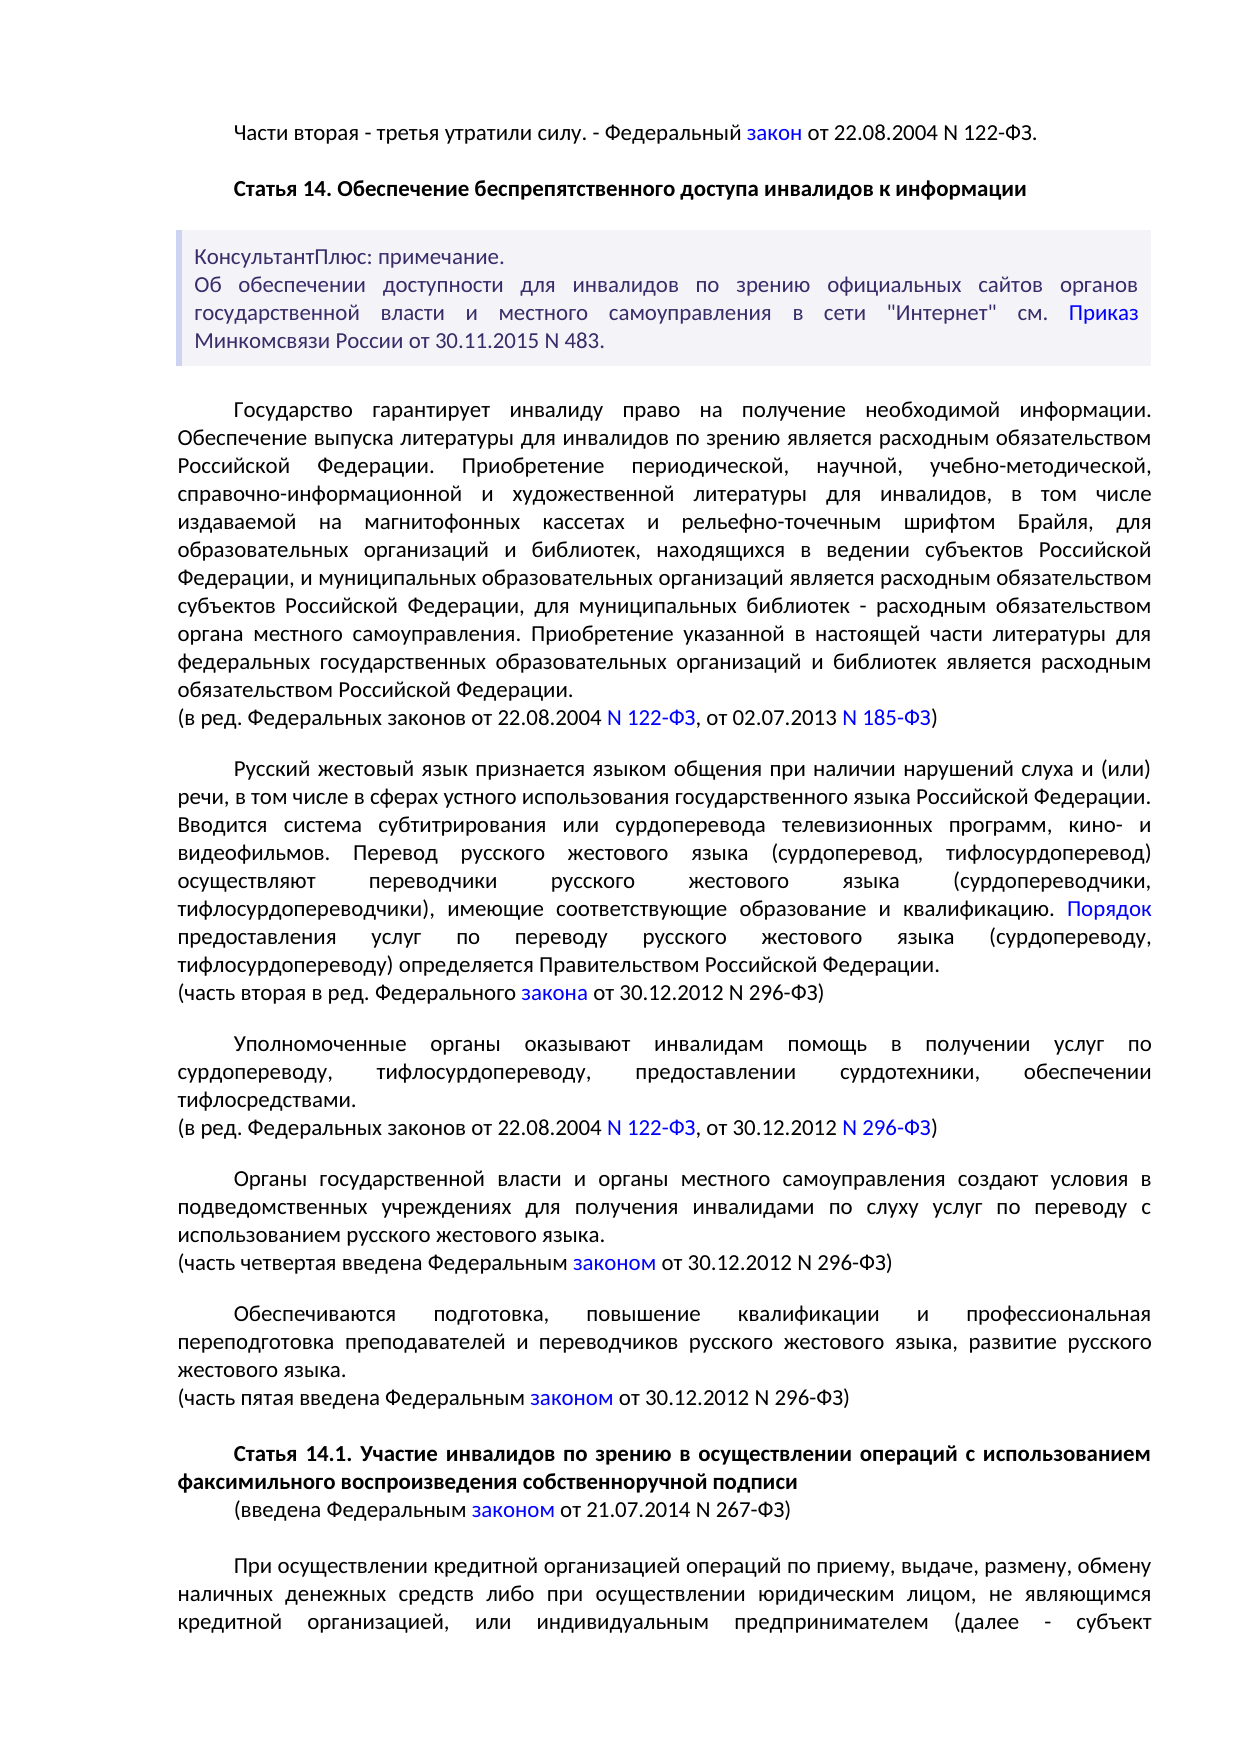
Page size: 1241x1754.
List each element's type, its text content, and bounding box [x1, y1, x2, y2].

text Обеспечиваются подготовка, повышение квалификации и профессиональная переподготовка преподавателей и переводчиков русского жестового языка, развитие русского жестового языка. [177, 1299, 1152, 1383]
text Уполномоченные органы оказывают инвалидам помощь в получении услуг по сурдопереводу, тифлосурдопереводу, предоставлении сурдотехники, обеспечении тифлосредствами. [177, 1029, 1152, 1113]
text Русский жестовый язык признается языком общения при наличии нарушений слуха и (или) речи, в том числе в сферах устного использования государственного языка Российской Федерации. Вводится система субтитрирования или сурдоперевода телевизионных программ, кино- и видеофильмов. Перевод русского жестового языка (сурдоперевод, тифлосурдоперевод) осуществляют переводчики русского жестового языка (сурдопереводчики, тифлосурдопереводчики), имеющие соответствующие образование и квалификацию. Порядок предоставления услуг по переводу русского жестового языка (сурдопереводу, тифлосурдопереводу) определяется Правительством Российской Федерации. [177, 754, 1152, 978]
text Органы государственной власти и органы местного самоуправления создают условия в подведомственных учреждениях для получения инвалидами по слуху услуг по переводу с использованием русского жестового языка. [177, 1164, 1152, 1248]
text (часть пятая введена Федеральным законом от 30.12.2012 N 296-ФЗ) [177, 1383, 1152, 1411]
table_header [1139, 230, 1151, 366]
title Статья 14. Обеспечение беспрепятственного доступа инвалидов к информации [177, 174, 1152, 202]
text Части вторая - третья утратили силу. - Федеральный закон от 22.08.2004 N 122-ФЗ. [177, 118, 1152, 146]
text (в ред. Федеральных законов от 22.08.2004 N 122-ФЗ, от 30.12.2012 N 296-ФЗ) [177, 1113, 1152, 1141]
table_header [176, 230, 182, 366]
text (в ред. Федеральных законов от 22.08.2004 N 122-ФЗ, от 02.07.2013 N 185-ФЗ) [177, 703, 1152, 731]
table_header КонсультантПлюс: примечание. Об обеспечении доступности для инвалидов по зрению официальных сайтов органов государственной власти и местного самоуправления в сети "Интернет" см. Приказ Минкомсвязи России от 30.11.2015 N 483. [194, 230, 1139, 366]
text Государство гарантирует инвалиду право на получение необходимой информации. Обеспечение выпуска литературы для инвалидов по зрению является расходным обязательством Российской Федерации. Приобретение периодической, научной, учебно-методической, справочно-информационной и художественной литературы для инвалидов, в том числе издаваемой на магнитофонных кассетах и рельефно-точечным шрифтом Брайля, для образовательных организаций и библиотек, находящихся в ведении субъектов Российской Федерации, и муниципальных образовательных организаций является расходным обязательством субъектов Российской Федерации, для муниципальных библиотек - расходным обязательством органа местного самоуправления. Приобретение указанной в настоящей части литературы для федеральных государственных образовательных организаций и библиотек является расходным обязательством Российской Федерации. [177, 395, 1152, 703]
title Статья 14.1. Участие инвалидов по зрению в осуществлении операций с использованием факсимильного воспроизведения собственноручной подписи [177, 1439, 1152, 1495]
table_header [182, 230, 194, 366]
text (введена Федеральным законом от 21.07.2014 N 267-ФЗ) [177, 1495, 1152, 1523]
text (часть четвертая введена Федеральным законом от 30.12.2012 N 296-ФЗ) [177, 1248, 1152, 1276]
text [177, 1551, 1152, 1636]
text (часть вторая в ред. Федерального закона от 30.12.2012 N 296-ФЗ) [177, 978, 1152, 1006]
